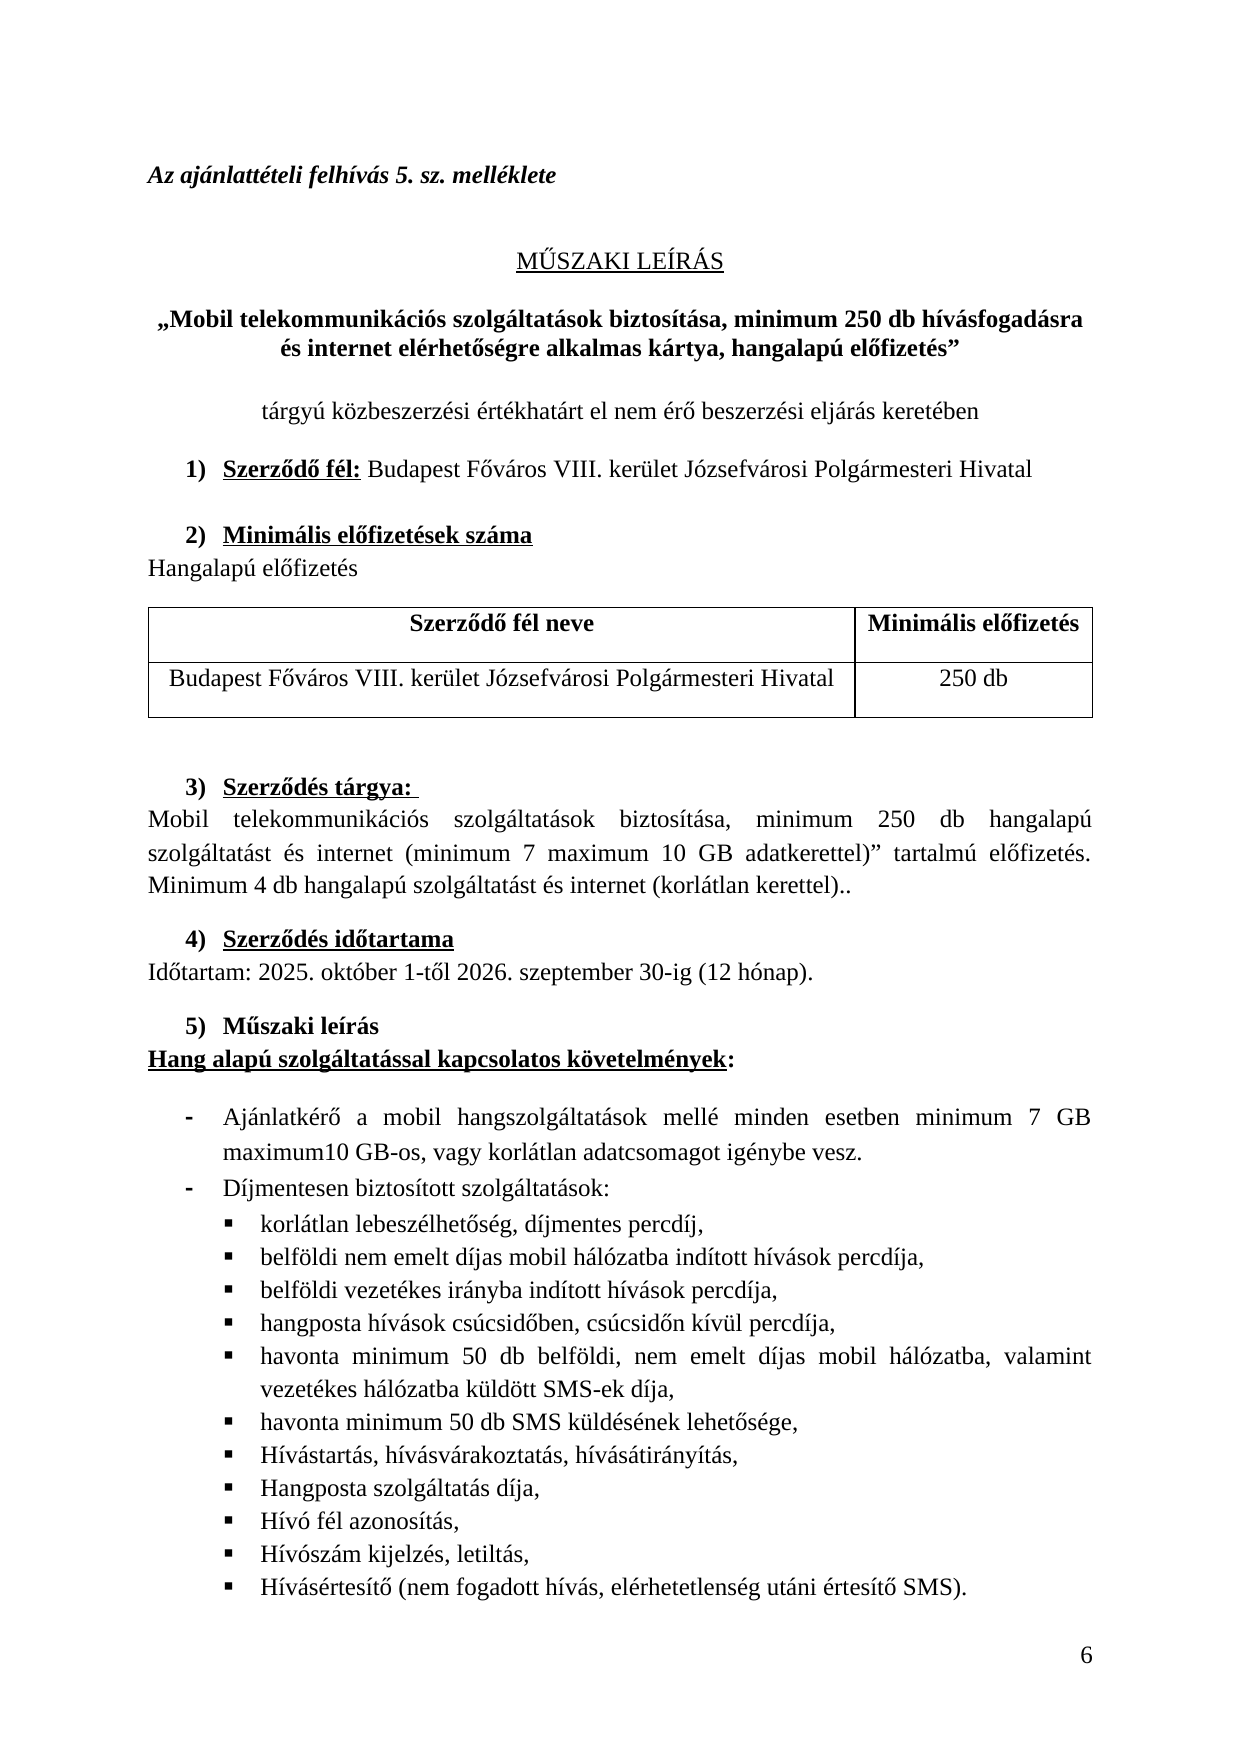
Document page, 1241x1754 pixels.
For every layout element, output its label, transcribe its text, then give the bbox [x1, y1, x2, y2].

text tárgyú közbeszerzési értékhatárt el nem érő beszerzési eljárás keretében [148, 396, 1092, 425]
list Műszaki leírás [185, 1011, 1092, 1040]
table_header Minimális előfizetés [856, 608, 1092, 662]
list Hangposta szolgáltatás díja, [223, 1473, 1092, 1502]
list belföldi vezetékes irányba indított hívások percdíja, [223, 1275, 1092, 1303]
text Hang alapú szolgáltatással kapcsolatos követelmények: [148, 1044, 1092, 1073]
list Hívó fél azonosítás, [223, 1506, 1092, 1535]
subtitle MŰSZAKI LEÍRÁS [148, 246, 1092, 275]
list Minimális előfizetések száma [185, 520, 1092, 549]
text Mobil telekommunikációs szolgáltatások biztosítása, minimum 250 db hangalapú szolgáltatást és internet (minimum 7 maximum 10 GB adatkerettel)” tartalmú előfizetés. Minimum 4 db hangalapú szolgáltatást és internet (korlátlan kerettel).. [148, 804, 1092, 899]
list Díjmentesen biztosított szolgáltatások: [185, 1169, 1092, 1204]
text „Mobil telekommunikációs szolgáltatások biztosítása, minimum 250 db hívásfogadásra és internet elérhetőségre alkalmas kártya, hangalapú előfizetés” [148, 304, 1092, 361]
list Szerződés tárgya: [185, 772, 1092, 800]
text Az ajánlattételi felhívás 5. sz. melléklete [148, 160, 1092, 189]
text Hangalapú előfizetés [148, 553, 1092, 582]
table_header Szerződő fél neve [149, 608, 854, 662]
list Ajánlatkérő a mobil hangszolgáltatások mellé minden esetben minimum 7 GB maximum10 GB-os, vagy korlátlan adatcsomagot igénybe vesz. [185, 1098, 1092, 1165]
list Hívószám kijelzés, letiltás, [223, 1539, 1092, 1568]
list hangposta hívások csúcsidőben, csúcsidőn kívül percdíja, [223, 1308, 1092, 1337]
list Hívástartás, hívásvárakoztatás, hívásátirányítás, [223, 1440, 1092, 1469]
table_cell Budapest Főváros VIII. kerület Józsefvárosi Polgármesteri Hivatal [149, 663, 854, 717]
list belföldi nem emelt díjas mobil hálózatba indított hívások percdíja, [223, 1242, 1092, 1271]
list Hívásértesítő (nem fogadott hívás, elérhetetlenség utáni értesítő SMS). [223, 1572, 1092, 1601]
list havonta minimum 50 db belföldi, nem emelt díjas mobil hálózatba, valamint vezetékes hálózatba küldött SMS-ek díja, [223, 1341, 1092, 1403]
text Időtartam: 2025. október 1-től 2026. szeptember 30-ig (12 hónap). [148, 957, 1092, 986]
list havonta minimum 50 db SMS küldésének lehetősége, [223, 1407, 1092, 1436]
list korlátlan lebeszélhetőség, díjmentes percdíj, [223, 1209, 1092, 1237]
list Szerződő fél: Budapest Főváros VIII. kerület Józsefvárosi Polgármesteri Hivatal [185, 454, 1092, 483]
list Szerződés időtartama [185, 924, 1092, 953]
table_cell 250 db [856, 663, 1092, 717]
